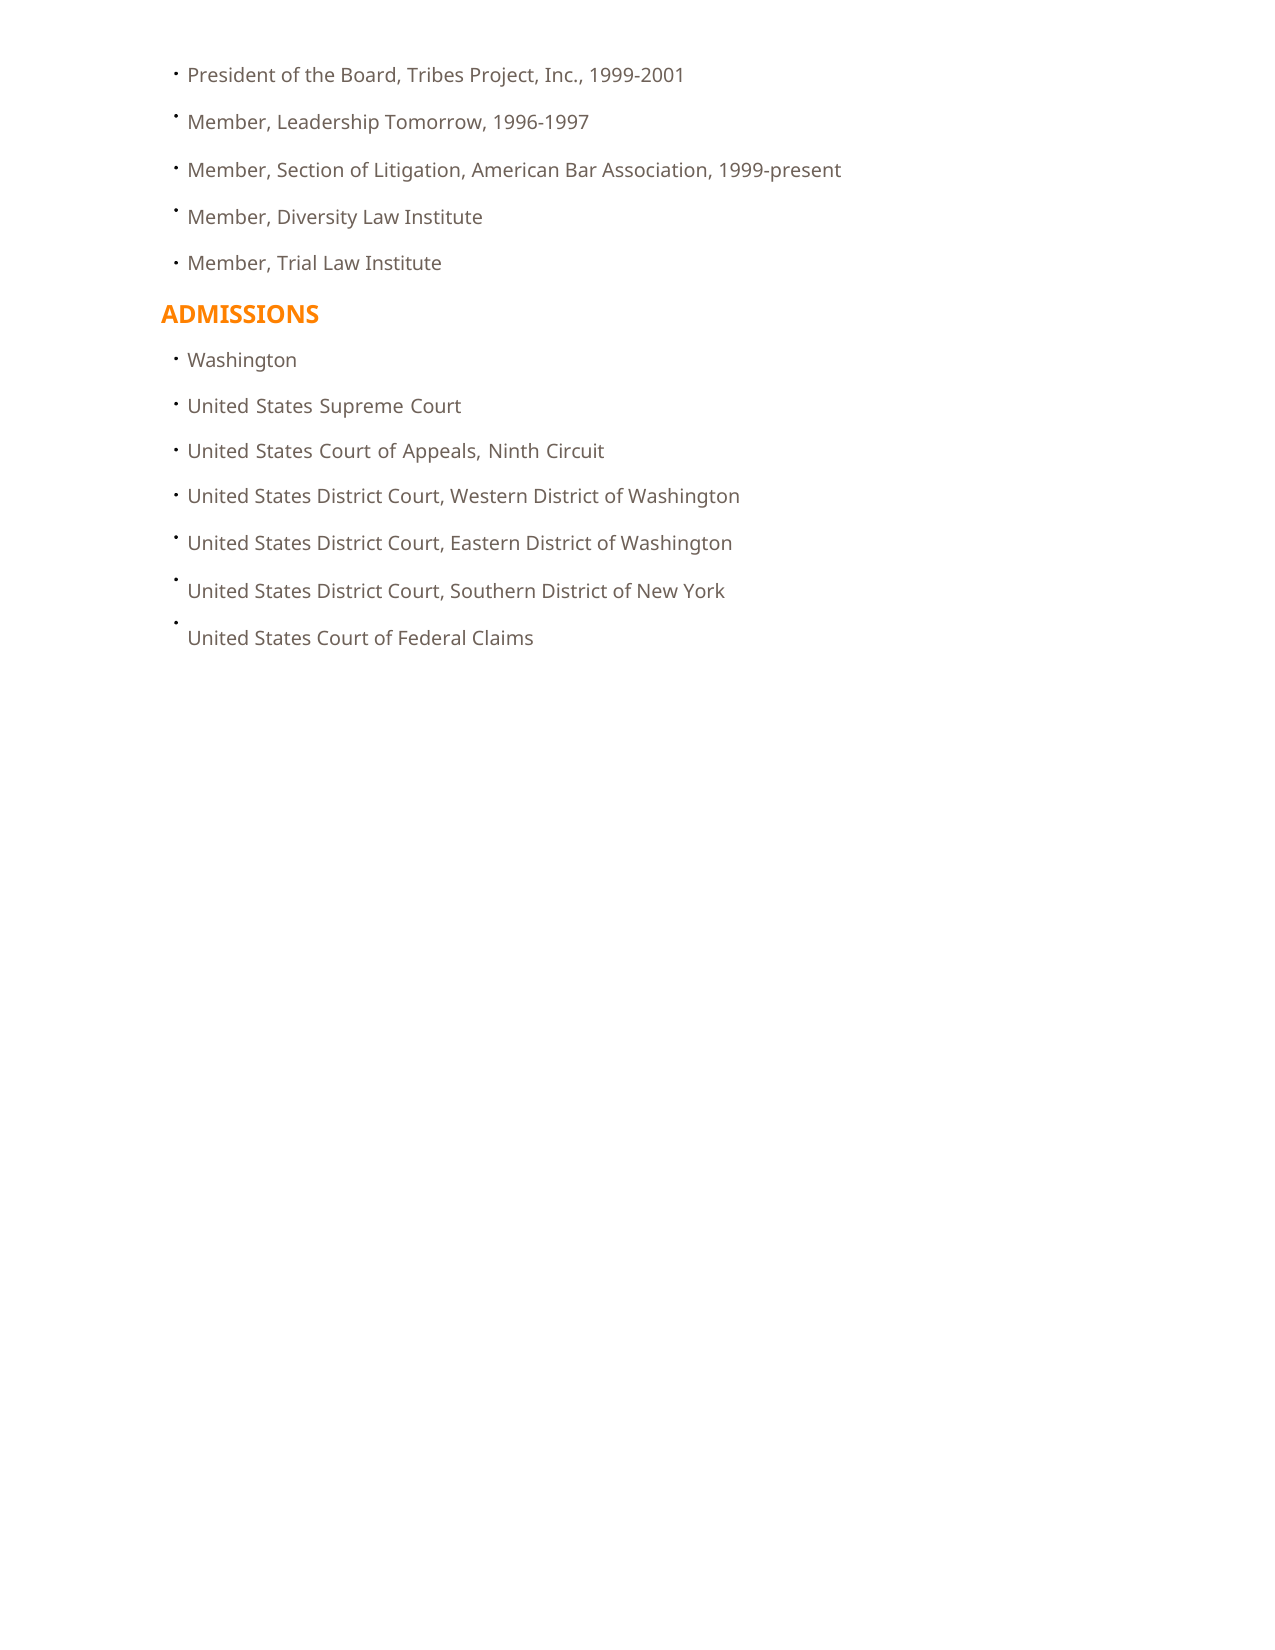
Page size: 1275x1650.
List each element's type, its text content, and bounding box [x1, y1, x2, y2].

text Member, Trial Law Institute [187, 251, 1125, 275]
text United States Supreme Court [187, 392, 1125, 419]
text United States District Court, Western District of Washington United States District Court, Eastern District of Washington United States District Court, Southern District of New York United States Court of Federal Claims [187, 482, 771, 651]
subtitle ADMISSIONS [161, 297, 1125, 331]
text United States Court of Appeals, Ninth Circuit [187, 437, 1125, 464]
text President of the Board, Tribes Project, Inc., 1999-2001 Member, Leadership Tomorrow, 1996-1997 [187, 61, 771, 135]
text Washington [187, 346, 1125, 373]
text Member, Section of Litigation, American Bar Association, 1999-present Member, Diversity Law Institute [187, 156, 889, 231]
